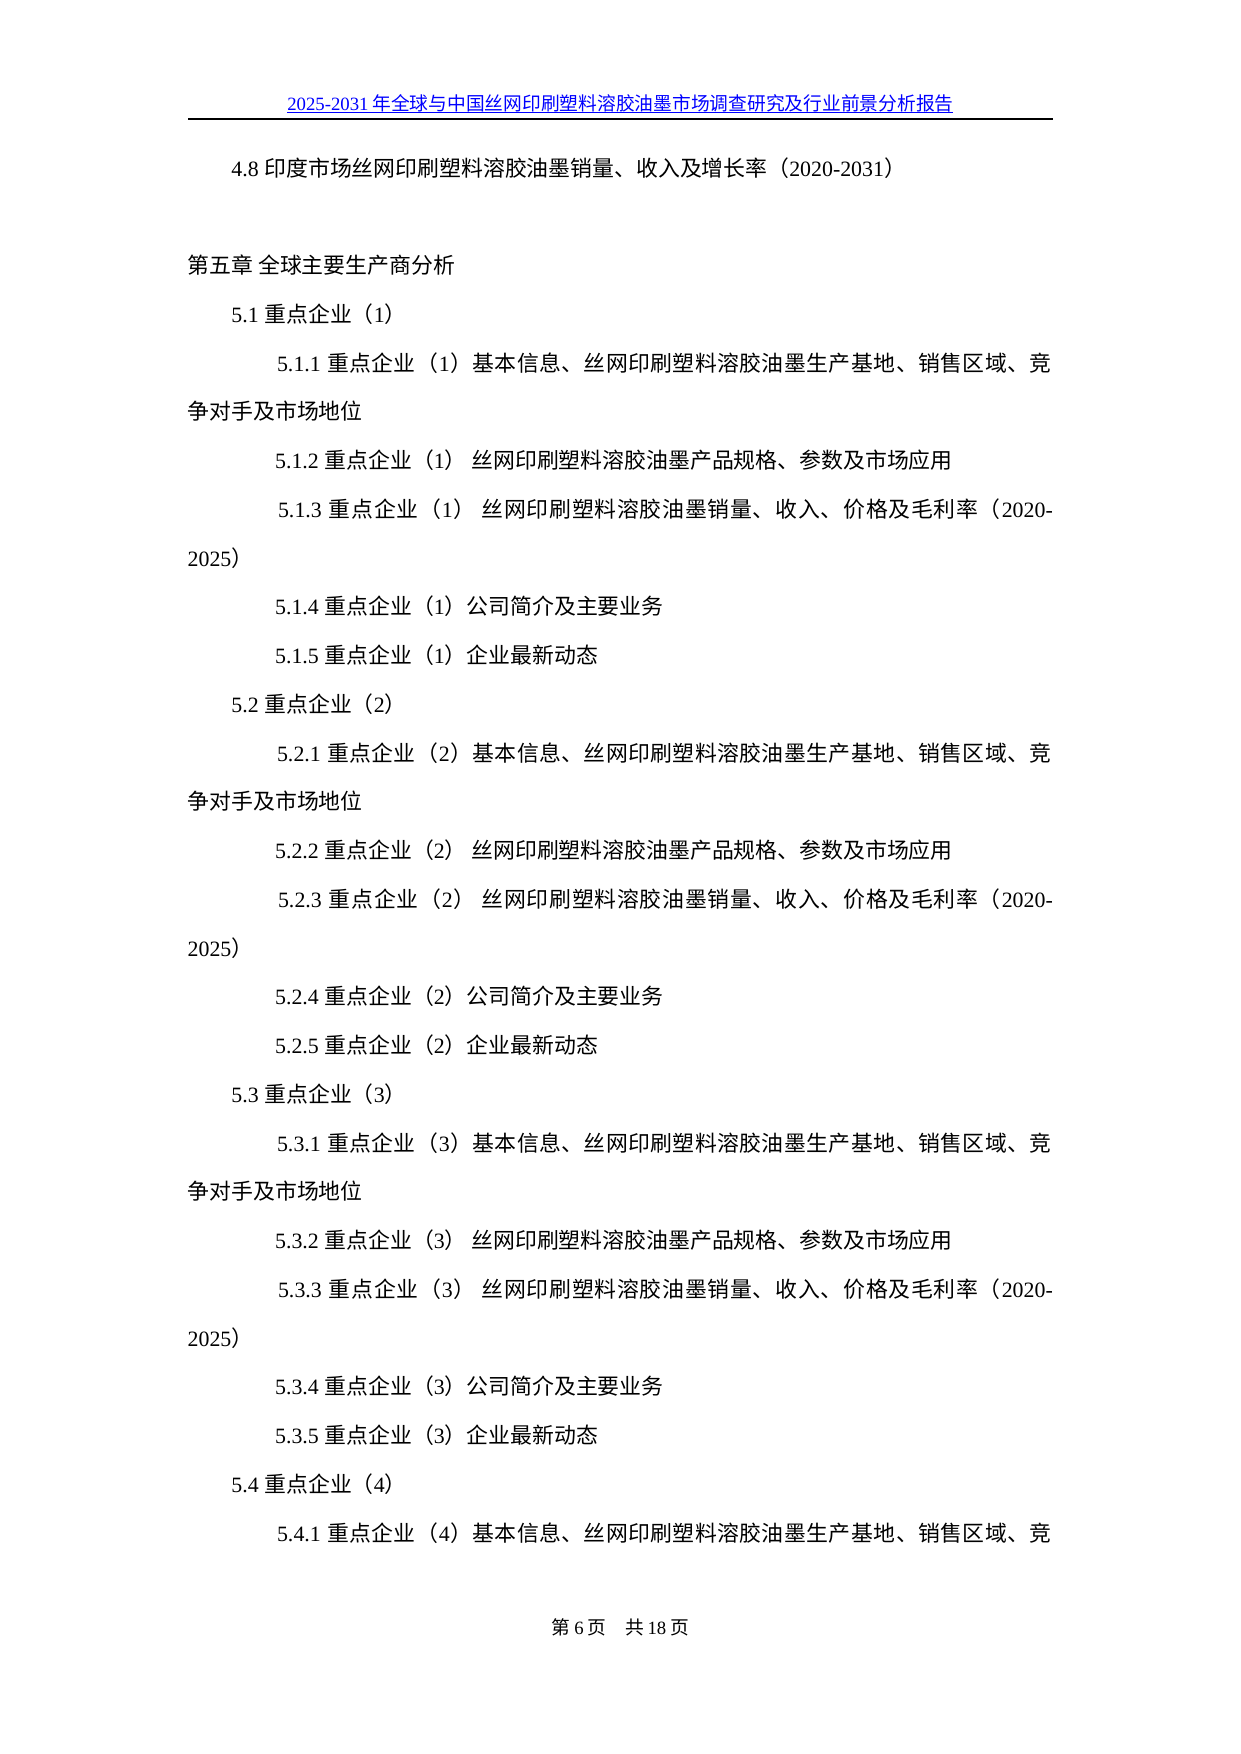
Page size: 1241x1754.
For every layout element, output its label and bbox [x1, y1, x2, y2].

text [187, 150, 1053, 1548]
